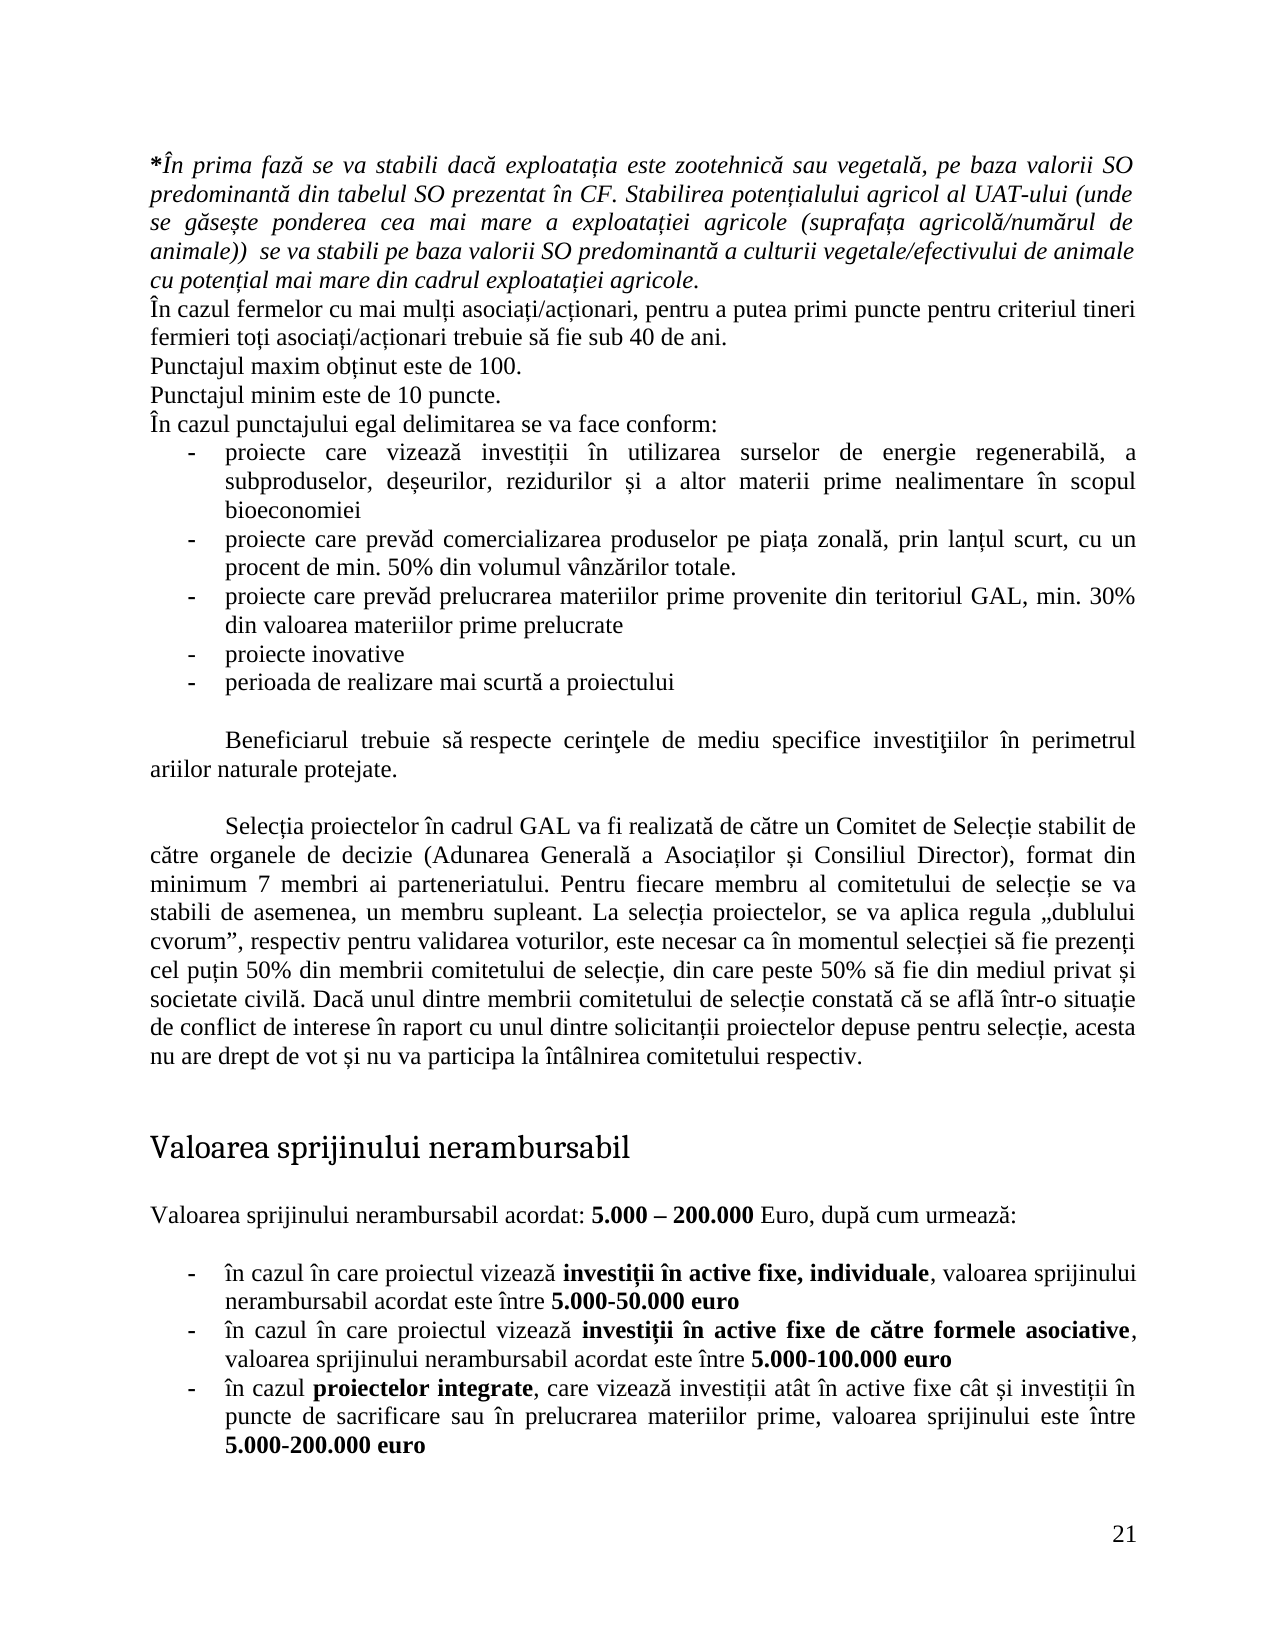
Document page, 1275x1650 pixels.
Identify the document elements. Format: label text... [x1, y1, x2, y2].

list proiecte care vizează investiții în utilizarea surselor de energie regenerabilă, a subproduselor, deșeurilor, rezidurilor și a altor materii prime nealimentare în scopul bioeconomiei [187, 437, 1137, 524]
list proiecte care prevăd prelucrarea materiilor prime provenite din teritoriul GAL, min. 30% din valoarea materiilor prime prelucrate [187, 581, 1137, 639]
text În cazul fermelor cu mai mulți asociați/acționari, pentru a putea primi puncte pentru criteriul tineri fermieri toți asociați/acționari trebuie să fie sub 40 de ani. [150, 294, 1137, 351]
text Selecția proiectelor în cadrul GAL va fi realizată de către un Comitet de Selecție stabilit de către organele de decizie (Adunarea Generală a Asociaților și Consiliul Director), format din minimum 7 membri ai parteneriatului. Pentru fiecare membru al comitetului de selecție se va stabili de asemenea, un membru supleant. La selecția proiectelor, se va aplica regula „dublului cvorum”, respectiv pentru validarea voturilor, este necesar ca în momentul selecției să fie prezenți cel puțin 50% din membrii comitetului de selecție, din care peste 50% să fie din mediul privat și societate civilă. Dacă unul dintre membrii comitetului de selecție constată că se află într-o situație de conflict de interese în raport cu unul dintre solicitanții proiectelor depuse pentru selecție, acesta nu are drept de vot și nu va participa la întâlnirea comitetului respectiv. [150, 811, 1137, 1070]
list proiecte care prevăd comercializarea produselor pe piața zonală, prin lanțul scurt, cu un procent de min. 50% din volumul vânzărilor totale. [187, 524, 1137, 581]
text Punctajul maxim obținut este de 100. [150, 351, 1137, 380]
text Punctajul minim este de 10 puncte. [150, 380, 1137, 409]
subtitle Valoarea sprijinului nerambursabil [150, 1128, 1137, 1166]
text Valoarea sprijinului nerambursabil acordat: 5.000 – 200.000 Euro, după cum urmează: [150, 1200, 1137, 1229]
list proiecte inovative [187, 639, 1137, 667]
text Beneficiarul trebuie să respecte cerinţele de mediu specifice investiţiilor în perimetrul ariilor naturale protejate. [150, 725, 1137, 782]
list în cazul în care proiectul vizează investiții în active fixe de către formele asociative, valoarea sprijinului nerambursabil acordat este între 5.000-100.000 euro [187, 1315, 1137, 1373]
list perioada de realizare mai scurtă a proiectului [187, 667, 1137, 696]
text În cazul punctajului egal delimitarea se va face conform: [150, 409, 1137, 437]
list în cazul în care proiectul vizează investiții în active fixe, individuale, valoarea sprijinului nerambursabil acordat este între 5.000-50.000 euro [187, 1258, 1137, 1315]
text *În prima fază se va stabili dacă exploatația este zootehnică sau vegetală, pe baza valorii SO predominantă din tabelul SO prezentat în CF. Stabilirea potențialului agricol al UAT-ului (unde se găsește ponderea cea mai mare a exploatației agricole (suprafața agricolă/numărul de animale)) se va stabili pe baza valorii SO predominantă a culturii vegetale/efectivului de animale cu potențial mai mare din cadrul exploatației agricole. [150, 150, 1137, 294]
list în cazul proiectelor integrate, care vizează investiții atât în active fixe cât și investiții în puncte de sacrificare sau în prelucrarea materiilor prime, valoarea sprijinului este între 5.000-200.000 euro [187, 1373, 1137, 1459]
